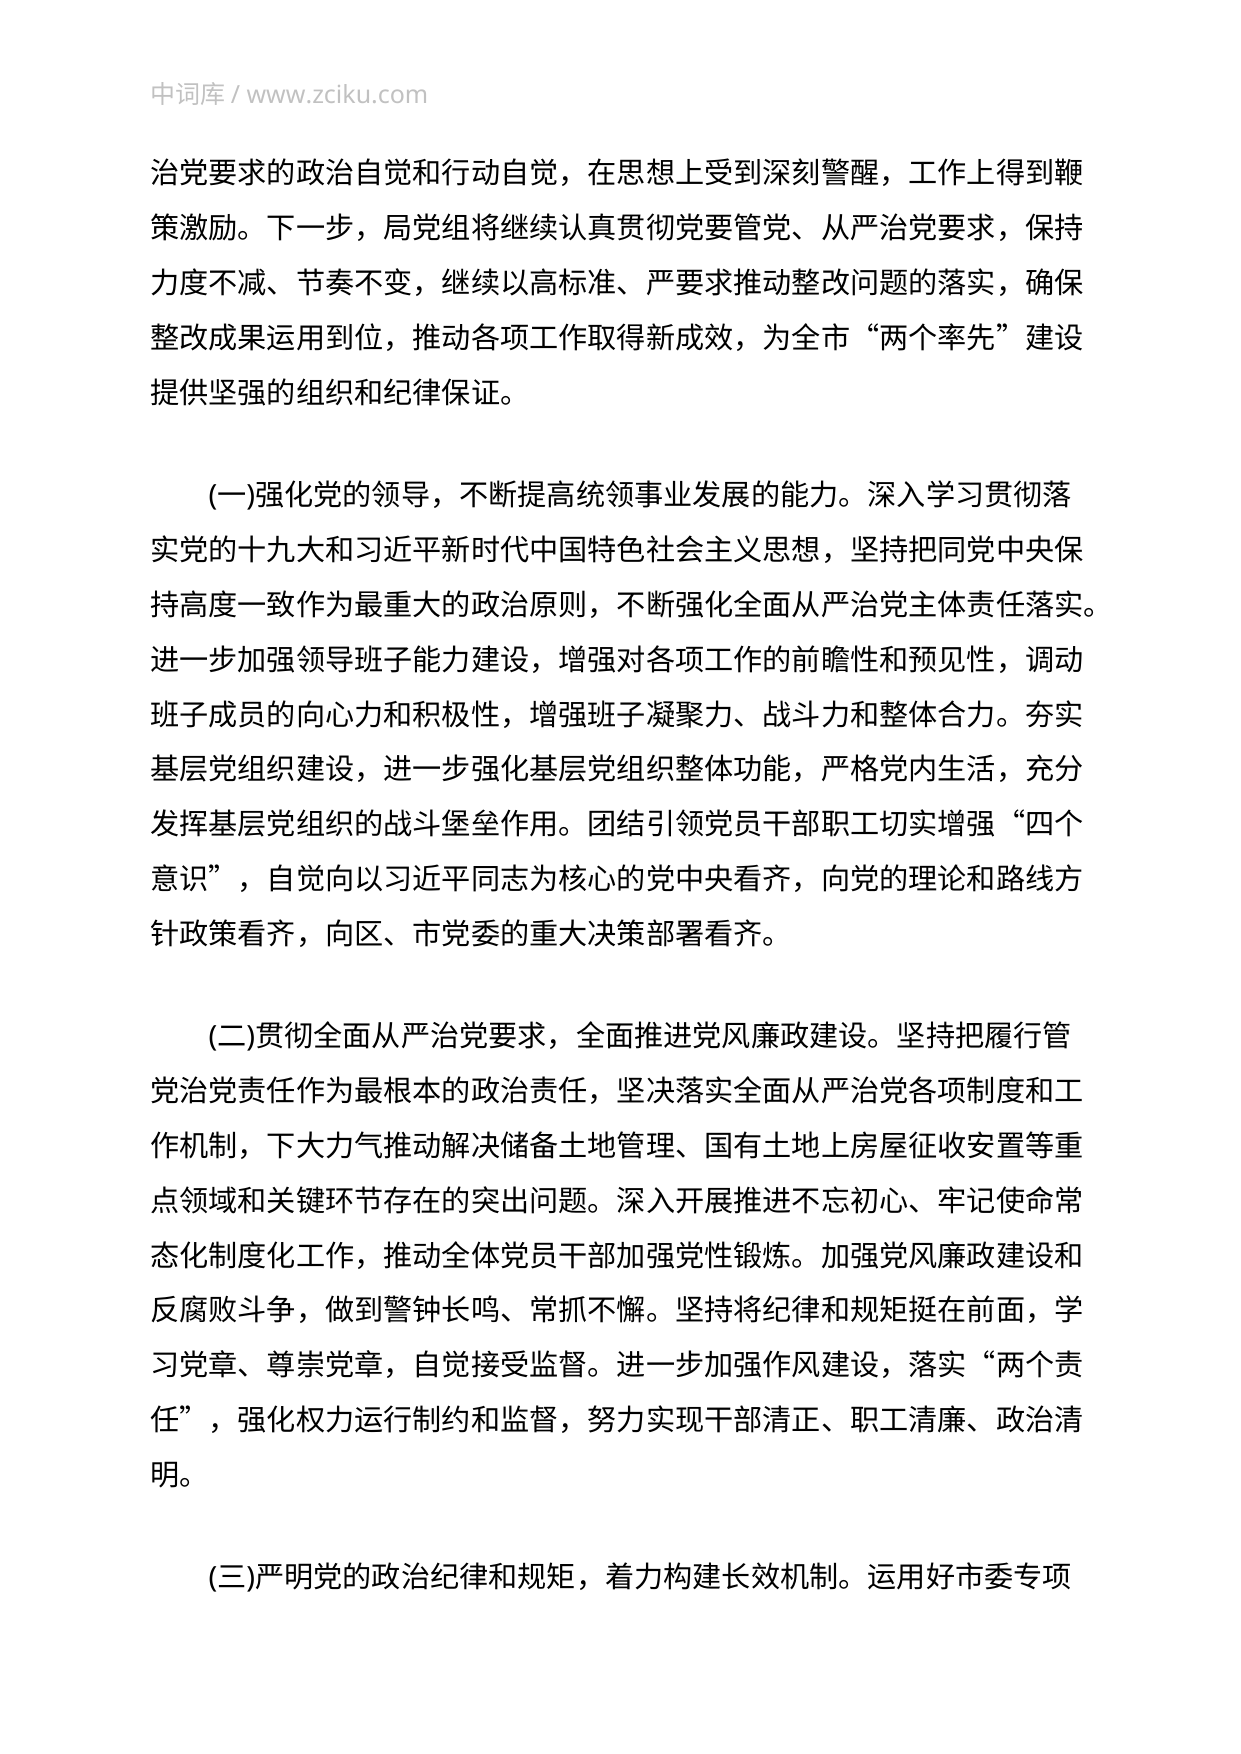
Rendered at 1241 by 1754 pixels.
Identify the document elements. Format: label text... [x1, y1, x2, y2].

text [150, 1553, 1090, 1596]
text (一)强化党的领导，不断提高统领事业发展的能力。深入学习贯彻落实党的十九大和习近平新时代中国特色社会主义思想，坚持把同党中央保持高度一致作为最重大的政治原则，不断强化全面从严治党主体责任落实。进一步加强领导班子能力建设，增强对各项工作的前瞻性和预见性，调动班子成员的向心力和积极性，增强班子凝聚力、战斗力和整体合力。夯实基层党组织建设，进一步强化基层党组织整体功能，严格党内生活，充分发挥基层党组织的战斗堡垒作用。团结引领党员干部职工切实增强“四个意识”，自觉向以习近平同志为核心的党中央看齐，向党的理论和路线方针政策看齐，向区、市党委的重大决策部署看齐。 [150, 471, 1090, 953]
text (二)贯彻全面从严治党要求，全面推进党风廉政建设。坚持把履行管党治党责任作为最根本的政治责任，坚决落实全面从严治党各项制度和工作机制，下大力气推动解决储备土地管理、国有土地上房屋征收安置等重点领域和关键环节存在的突出问题。深入开展推进不忘初心、牢记使命常态化制度化工作，推动全体党员干部加强党性锻炼。加强党风廉政建设和反腐败斗争，做到警钟长鸣、常抓不懈。坚持将纪律和规矩挺在前面，学习党章、尊崇党章，自觉接受监督。进一步加强作风建设，落实“两个责任”，强化权力运行制约和监督，努力实现干部清正、职工清廉、政治清明。 [150, 1012, 1090, 1494]
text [150, 150, 1090, 412]
